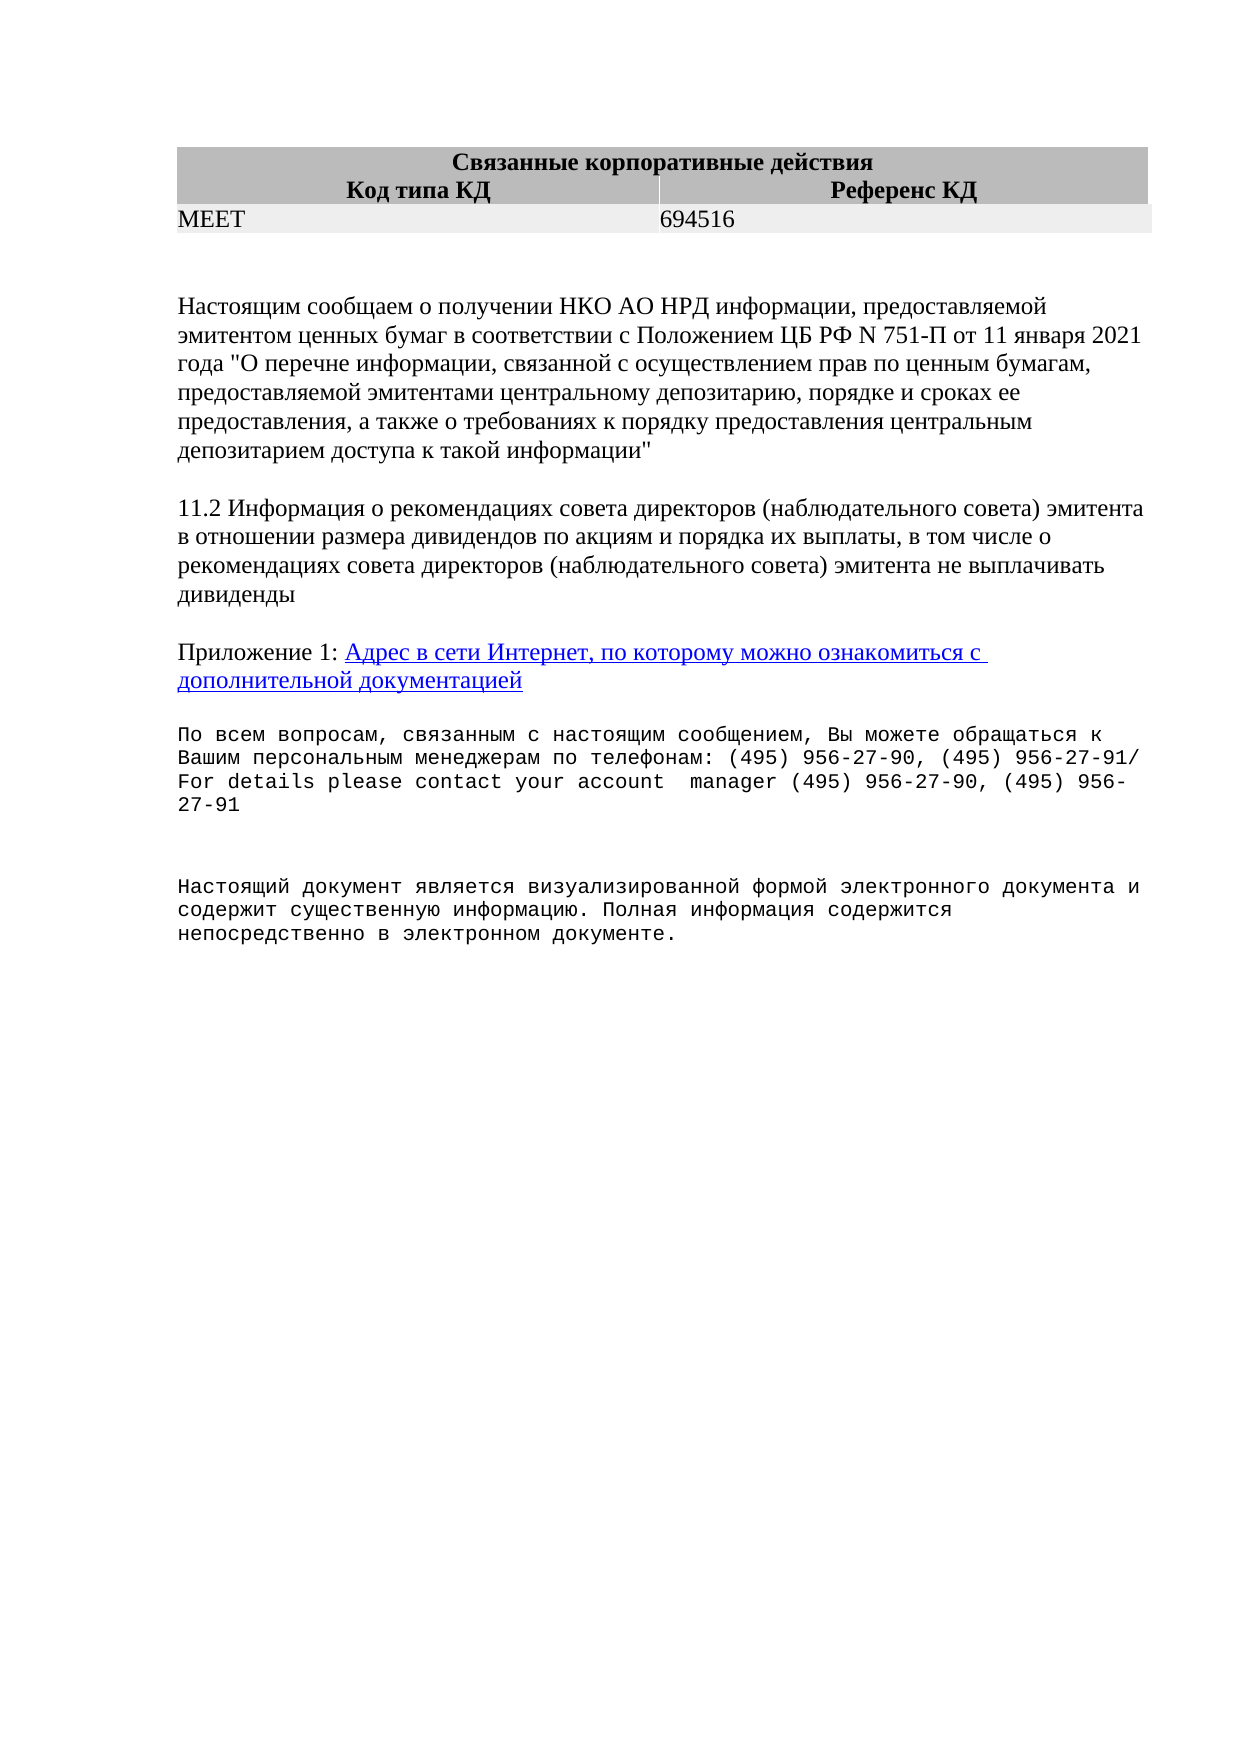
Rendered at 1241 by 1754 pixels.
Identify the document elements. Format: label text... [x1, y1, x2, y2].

text 11.2 Информация о рекомендациях совета директоров (наблюдательного совета) эмитента в отношении размера дивидендов по акциям и порядка их выплаты, в том числе о рекомендациях совета директоров (наблюдательного совета) эмитента не выплачивать дивиденды [177, 493, 1152, 608]
text Настоящим сообщаем о получении НКО АО НРД информации, предоставляемой эмитентом ценных бумаг в соответствии с Положением ЦБ РФ N 751-П от 11 января 2021 года "О перечне информации, связанной с осуществлением прав по ценным бумагам, предоставляемой эмитентами центральному депозитарию, порядке и сроках ее предоставления, а также о требованиях к порядку предоставления центральным депозитарием доступа к такой информации" [177, 291, 1152, 463]
table_header Связанные корпоративные действия [177, 147, 1148, 176]
table_cell 694516 [660, 204, 1148, 233]
table_cell Код типа КД [177, 176, 659, 204]
table_cell Референс КД [660, 176, 1148, 204]
table_cell MEET [177, 204, 659, 233]
text Настоящий документ является визуализированной формой электронного документа и содержит существенную информацию. Полная информация содержится непосредственно в электронном документе. [177, 876, 1152, 947]
table_cell [1148, 204, 1152, 233]
text Приложение 1: Адрес в сети Интернет, по которому можно ознакомиться с дополнительной документацией [177, 637, 1152, 694]
text По всем вопросам, связанным с настоящим сообщением, Вы можете обращаться к Вашим персональным менеджерам по телефонам: (495) 956-27-90, (495) 956-27-91/ For details please contact your account manager (495) 956-27-90, (495) 956-27-91 [177, 723, 1152, 818]
